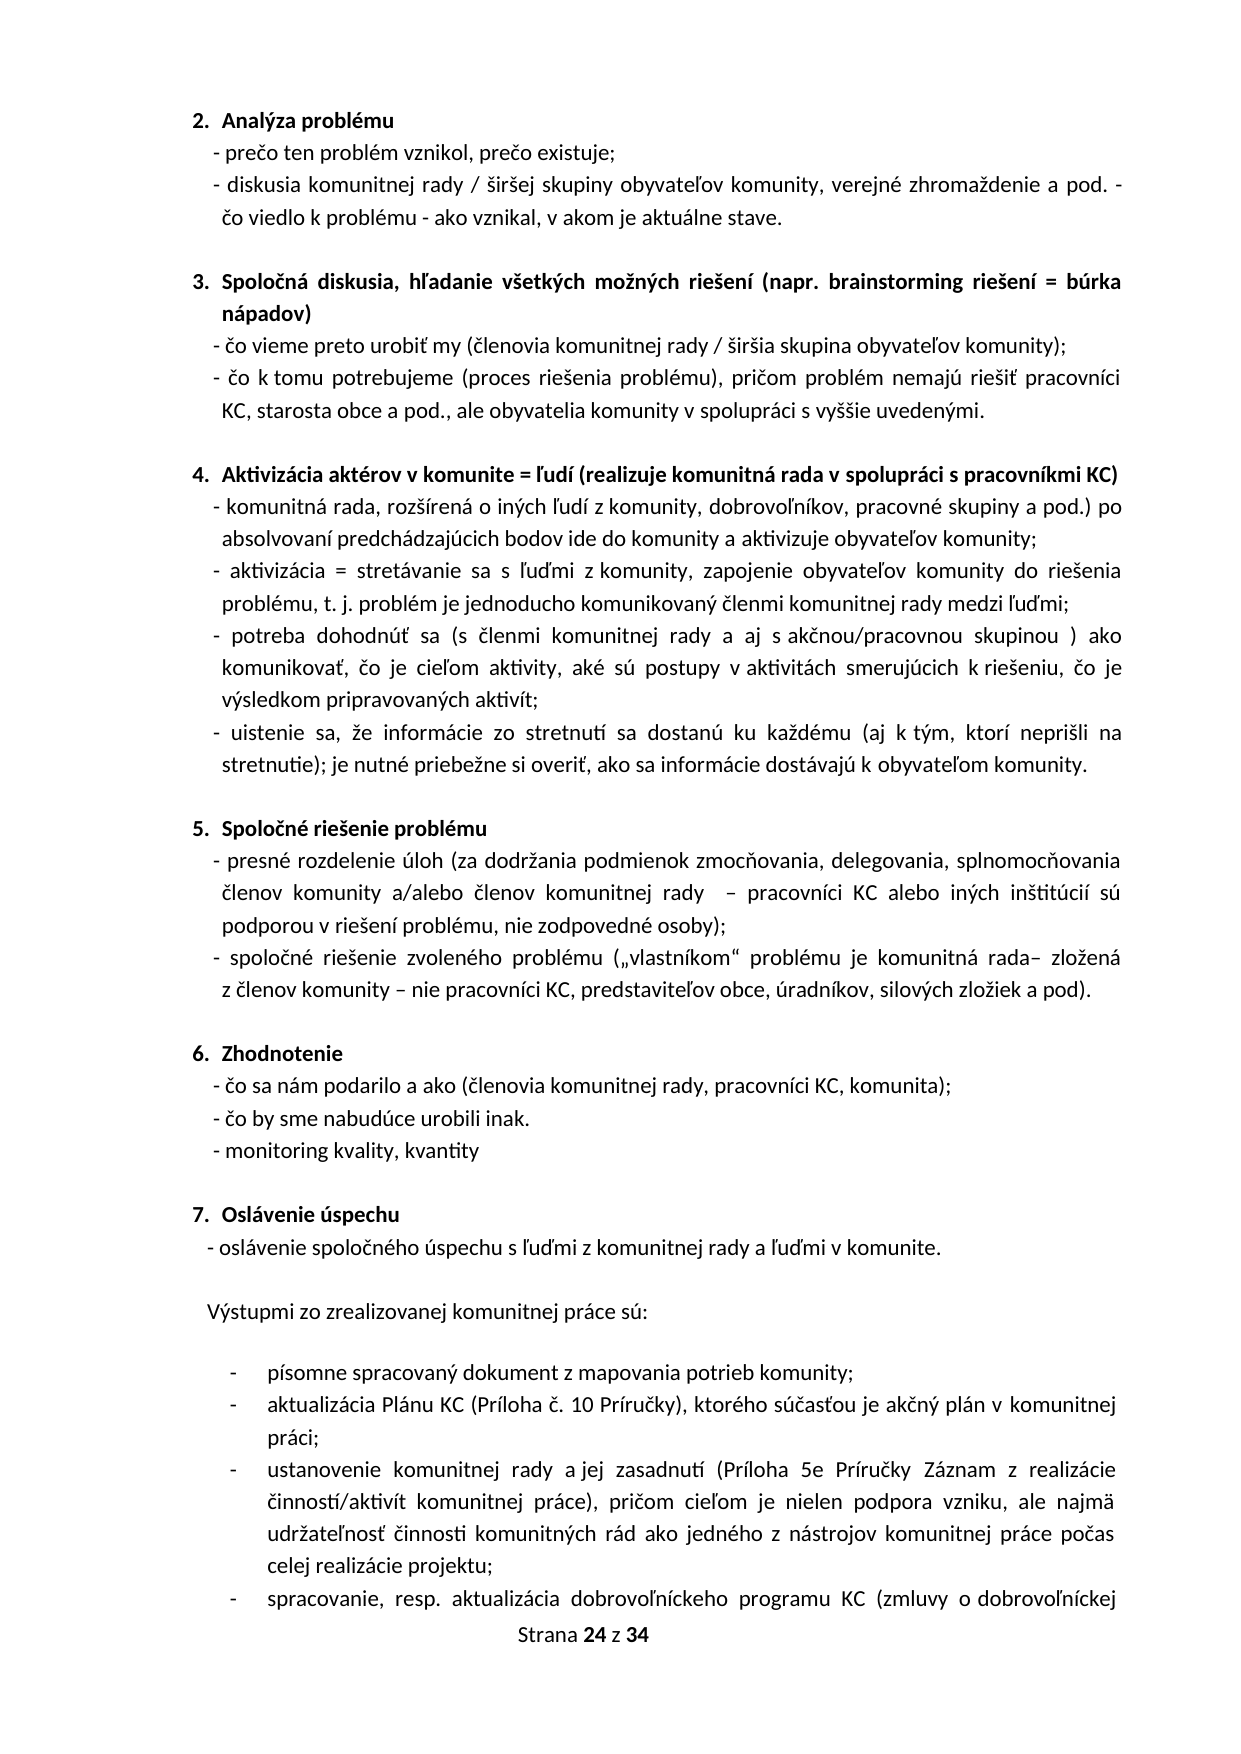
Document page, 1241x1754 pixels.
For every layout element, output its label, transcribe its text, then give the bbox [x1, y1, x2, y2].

list - spoločné riešenie zvoleného problému („vlastníkom“ problému je komunitná rada– zložená z členov komunity – nie pracovníci KC, predstaviteľov obce, úradníkov, silových zložiek a pod). [213, 943, 1122, 1003]
list Zhodnotenie [192, 1039, 1122, 1067]
list - presné rozdelenie úloh (za dodržania podmienok zmocňovania, delegovania, splnomocňovania členov komunity a/alebo členov komunitnej rady – pracovníci KC alebo iných inštitúcií sú podporou v riešení problému, nie zodpovedné osoby); [213, 846, 1122, 939]
list - prečo ten problém vznikol, prečo existuje; [213, 138, 1122, 166]
list Aktivizácia aktérov v komunite = ľudí (realizuje komunitná rada v spolupráci s pracovníkmi KC) [192, 460, 1122, 488]
list - čo k tomu potrebujeme (proces riešenia problému), pričom problém nemajú riešiť pracovníci KC, starosta obce a pod., ale obyvatelia komunity v spolupráci s vyššie uvedenými. [213, 363, 1122, 424]
list - potreba dohodnúť sa (s členmi komunitnej rady a aj s akčnou/pracovnou skupinou ) ako komunikovať, čo je cieľom aktivity, aké sú postupy v aktivitách smerujúcich k riešeniu, čo je výsledkom pripravovaných aktivít; [213, 621, 1122, 713]
text Výstupmi zo zrealizovanej komunitnej práce sú: [207, 1297, 1116, 1325]
list - čo by sme nabudúce urobili inak. [213, 1104, 1122, 1132]
list Oslávenie úspechu [192, 1200, 1122, 1228]
list písomne spracovaný dokument z mapovania potrieb komunity; [229, 1358, 1116, 1386]
list Analýza problému [192, 106, 1122, 134]
list - aktivizácia = stretávanie sa s ľuďmi z komunity, zapojenie obyvateľov komunity do riešenia problému, t. j. problém je jednoducho komunikovaný členmi komunitnej rady medzi ľuďmi; [213, 557, 1122, 617]
list - komunitná rada, rozšírená o iných ľudí z komunity, dobrovoľníkov, pracovné skupiny a pod.) po absolvovaní predchádzajúcich bodov ide do komunity a aktivizuje obyvateľov komunity; [213, 492, 1122, 552]
list ustanovenie komunitnej rady a jej zasadnutí (Príloha 5e Príručky Záznam z realizácie činností/aktivít komunitnej práce), pričom cieľom je nielen podpora vzniku, ale najmä udržateľnosť činnosti komunitných rád ako jedného z nástrojov komunitnej práce počas celej realizácie projektu; [229, 1455, 1116, 1579]
list - monitoring kvality, kvantity [213, 1136, 1122, 1164]
list - diskusia komunitnej rady / širšej skupiny obyvateľov komunity, verejné zhromaždenie a pod. - čo viedlo k problému - ako vznikal, v akom je aktuálne stave. [213, 170, 1122, 231]
list - uistenie sa, že informácie zo stretnutí sa dostanú ku každému (aj k tým, ktorí neprišli na stretnutie); je nutné priebežne si overiť, ako sa informácie dostávajú k obyvateľom komunity. [213, 718, 1122, 778]
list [229, 1584, 1116, 1612]
list - čo vieme preto urobiť my (členovia komunitnej rady / širšia skupina obyvateľov komunity); [213, 331, 1122, 359]
list Spoločná diskusia, hľadanie všetkých možných riešení (napr. brainstorming riešení = búrka nápadov) [192, 267, 1122, 327]
list - oslávenie spoločného úspechu s ľuďmi z komunitnej rady a ľuďmi v komunite. [207, 1233, 1122, 1261]
list aktualizácia Plánu KC (Príloha č. 10 Príručky), ktorého súčasťou je akčný plán v komunitnej práci; [229, 1391, 1116, 1451]
list Spoločné riešenie problému [192, 814, 1122, 842]
list - čo sa nám podarilo a ako (členovia komunitnej rady, pracovníci KC, komunita); [213, 1072, 1122, 1100]
